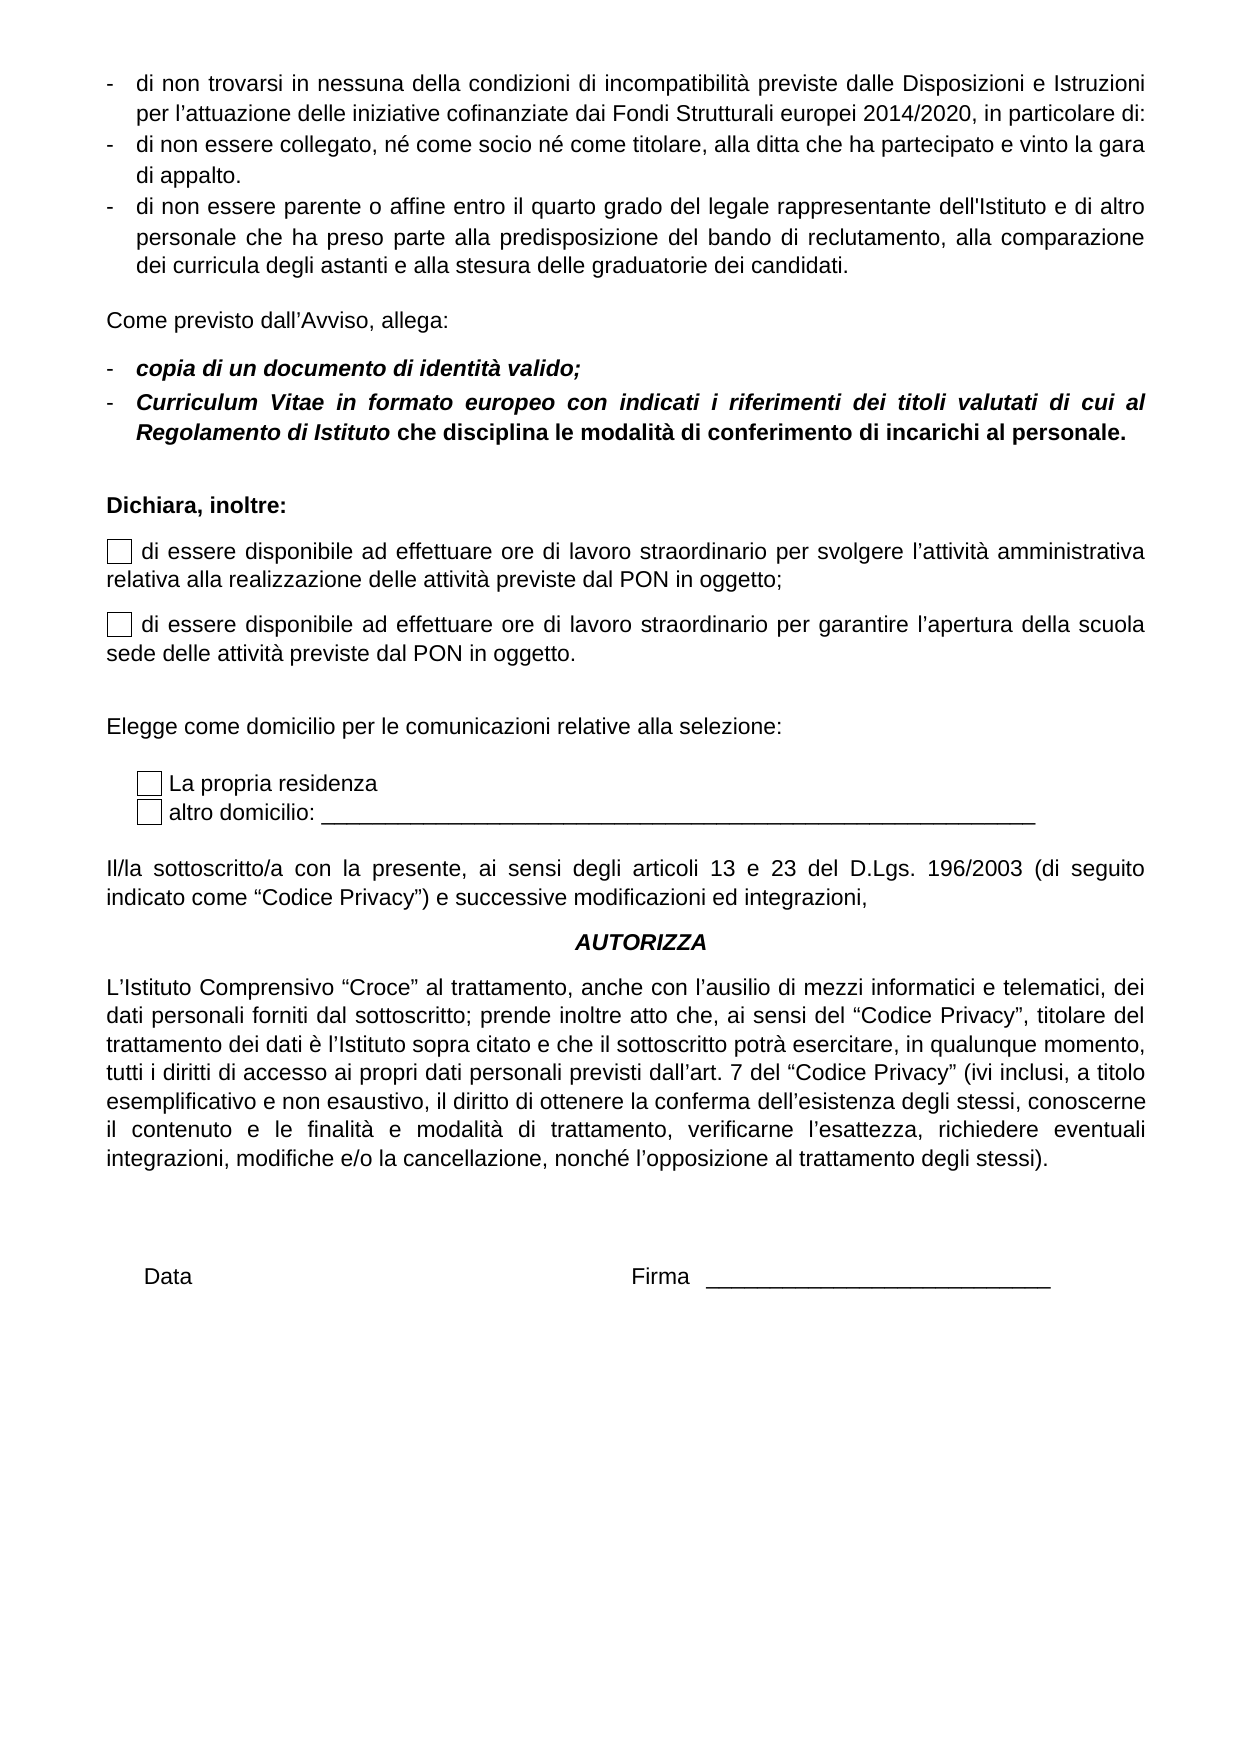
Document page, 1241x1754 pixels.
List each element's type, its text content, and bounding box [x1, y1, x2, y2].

text AUTORIZZA [136, 929, 1146, 955]
text Dichiara, inoltre: [106, 492, 1146, 519]
text di essere disponibile ad effettuare ore di lavoro straordinario per garantire l’apertura della scuola sede delle attività previste dal PON in oggetto. [106, 611, 1146, 666]
text altro domicilio: ________________________________________________________ [136, 798, 1146, 825]
text Come previsto dall’Avviso, allega: [106, 307, 1146, 333]
text di essere disponibile ad effettuare ore di lavoro straordinario per svolgere l’attività amministrativa relativa alla realizzazione delle attività previste dal PON in oggetto; [106, 538, 1146, 592]
list di non trovarsi in nessuna della condizioni di incompatibilità previste dalle Disposizioni e Istruzioni per l’attuazione delle iniziative cofinanziate dai Fondi Strutturali europei 2014/2020, in particolare di: [106, 67, 1146, 126]
list di non essere collegato, né come socio né come titolare, alla ditta che ha partecipato e vinto la gara di appalto. [106, 128, 1146, 188]
text Elegge come domicilio per le comunicazioni relative alla selezione: [106, 713, 1146, 739]
text Il/la sottoscritto/a con la presente, ai sensi degli articoli 13 e 23 del D.Lgs. 196/2003 (di seguito indicato come “Codice Privacy”) e successive modificazioni ed integrazioni, [106, 855, 1146, 910]
text La propria residenza [136, 770, 1146, 796]
list di non essere parente o affine entro il quarto grado del legale rappresentante dell'Istituto e di altro personale che ha preso parte alla predisposizione del bando di reclutamento, alla comparazione dei curricula degli astanti e alla stesura delle graduatorie dei candidati. [106, 190, 1146, 278]
list copia di un documento di identità valido; [106, 352, 1146, 383]
text L’Istituto Comprensivo “Croce” al trattamento, anche con l’ausilio di mezzi informatici e telematici, dei dati personali forniti dal sottoscritto; prende inoltre atto che, ai sensi del “Codice Privacy”, titolare del trattamento dei dati è l’Istituto sopra citato e che il sottoscritto potrà esercitare, in qualunque momento, tutti i diritti di accesso ai propri dati personali previsti dall’art. 7 del “Codice Privacy” (ivi inclusi, a titolo esemplificativo e non esaustivo, il diritto di ottenere la conferma dell’esistenza degli stessi, conoscerne il contenuto e le finalità e modalità di trattamento, verificarne l’esattezza, richiedere eventuali integrazioni, modifiche e/o la cancellazione, nonché l’opposizione al trattamento degli stessi). [106, 974, 1146, 1171]
list Curriculum Vitae in formato europeo con indicati i riferimenti dei titoli valutati di cui al Regolamento di Istituto che disciplina le modalità di conferimento di incarichi al personale. [106, 386, 1146, 445]
text Data Firma ___________________________ [144, 1263, 1146, 1289]
